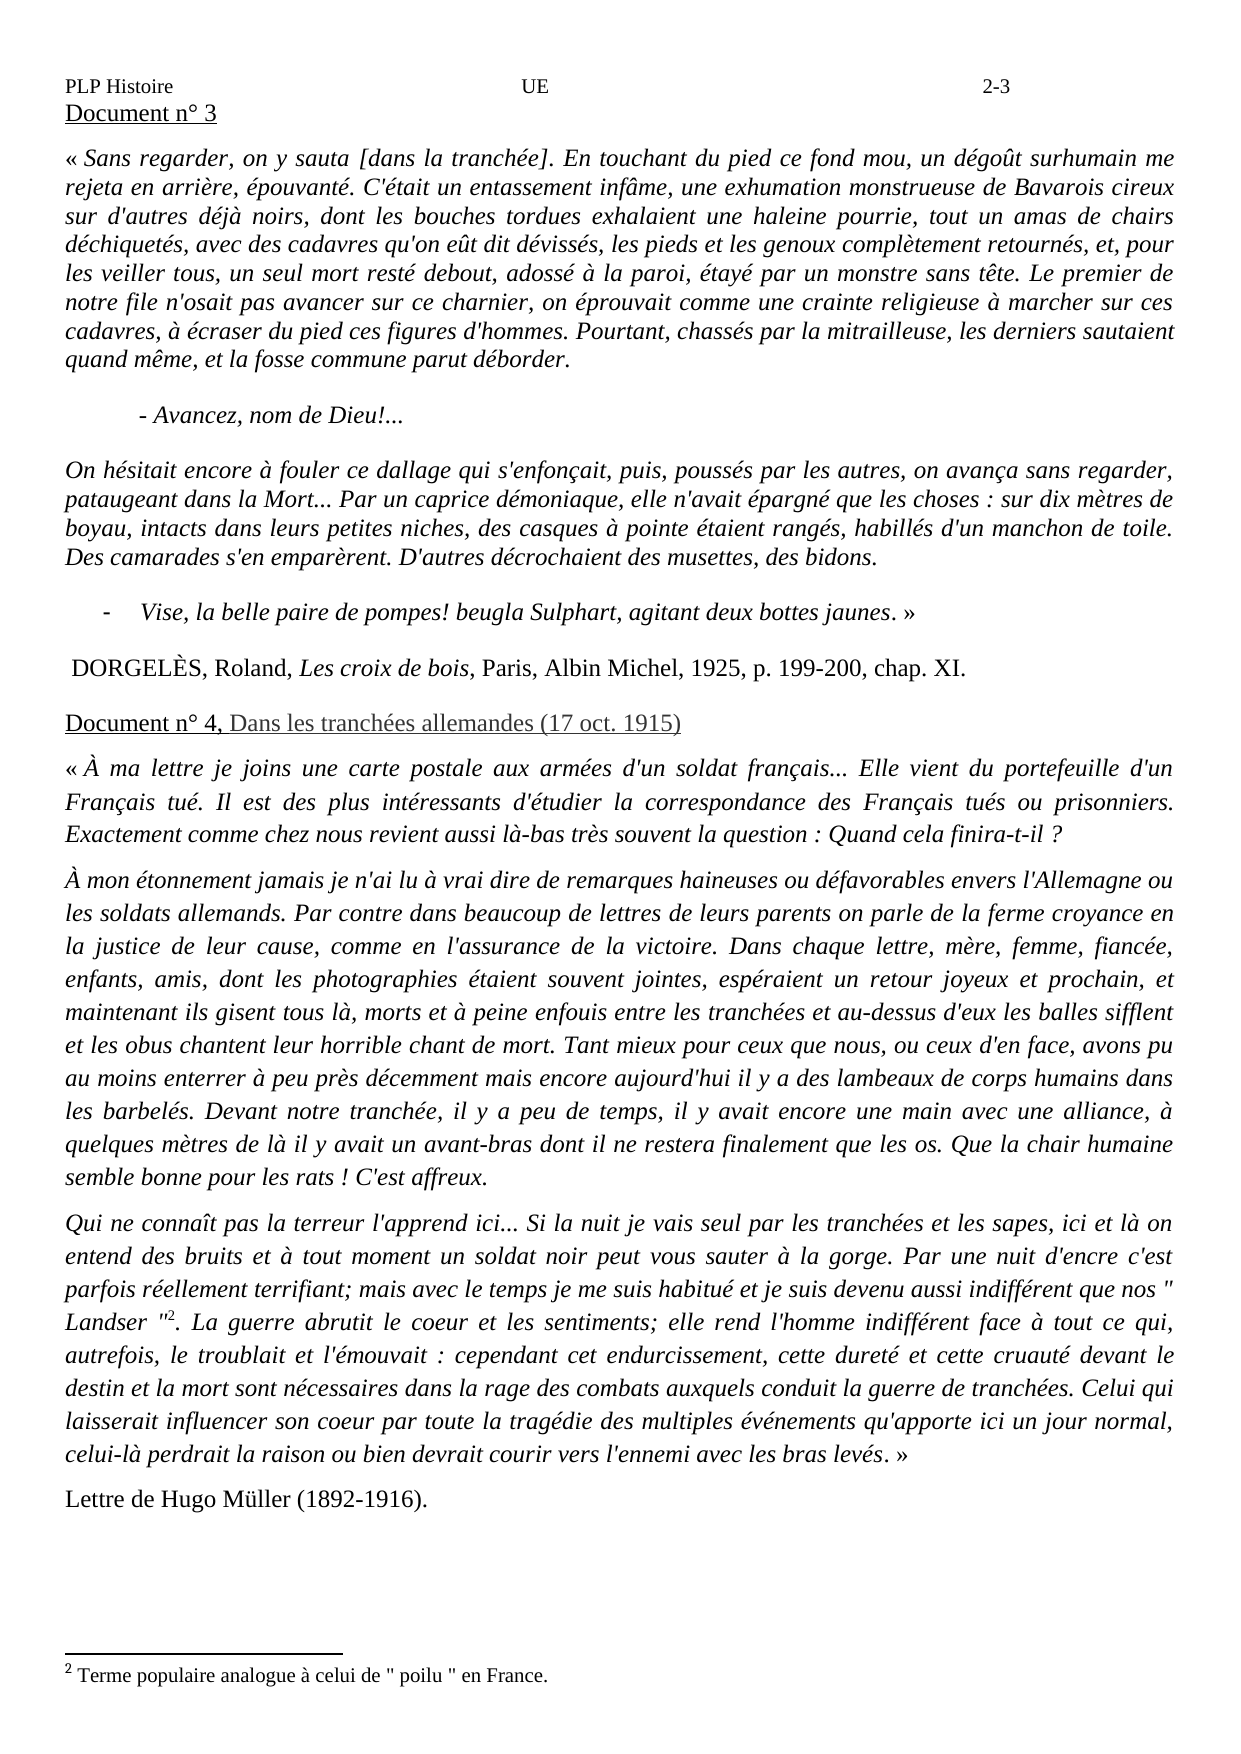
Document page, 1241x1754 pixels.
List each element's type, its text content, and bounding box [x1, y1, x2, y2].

text Qui ne connaît pas la terreur l'apprend ici... Si la nuit je vais seul par les tranchées et les sapes, ici et là on entend des bruits et à tout moment un soldat noir peut vous sauter à la gorge. Par une nuit d'encre c'est parfois réellement terrifiant; mais avec le temps je me suis habitué et je suis devenu aussi indifférent que nos " Landser ". La guerre abrutit le coeur et les sentiments; elle rend l'homme indifférent face à tout ce qui, autrefois, le troublait et l'émouvait : cependant cet endurcissement, cette dureté et cette cruauté devant le destin et la mort sont nécessaires dans la rage des combats auxquels conduit la guerre de tranchées. Celui qui laisserait influencer son coeur par toute la tragédie des multiples événements qu'apporte ici un jour normal, celui-là perdrait la raison ou bien devrait courir vers l'ennemi avec les bras levés. » [65, 1208, 1175, 1468]
text Lettre de Hugo Müller (1892-1916). [65, 1484, 1175, 1513]
text À mon étonnement jamais je n'ai lu à vrai dire de remarques haineuses ou défavorables envers l'Allemagne ou les soldats allemands. Par contre dans beaucoup de lettres de leurs parents on parle de la ferme croyance en la justice de leur cause, comme en l'assurance de la victoire. Dans chaque lettre, mère, femme, fiancée, enfants, amis, dont les photographies étaient souvent jointes, espéraient un retour joyeux et prochain, et maintenant ils gisent tous là, morts et à peine enfouis entre les tranchées et au-dessus d'eux les balles sifflent et les obus chantent leur horrible chant de mort. Tant mieux pour ceux que nous, ou ceux d'en face, avons pu au moins enterrer à peu près décemment mais encore aujourd'hui il y a des lambeaux de corps humains dans les barbelés. Devant notre tranchée, il y a peu de temps, il y avait encore une main avec une alliance, à quelques mètres de là il y avait un avant-bras dont il ne restera finalement que les os. Que la chair humaine semble bonne pour les rats ! C'est affreux. [65, 865, 1175, 1191]
text DORGELÈS, Roland, Les croix de bois, Paris, Albin Michel, 1925, p. 199-200, chap. XI. [65, 653, 1175, 681]
text On hésitait encore à fouler ce dallage qui s'enfonçait, puis, poussés par les autres, on avança sans regarder, pataugeant dans la Mort... Par un caprice démoniaque, elle n'avait épargné que les choses : sur dix mètres de boyau, intacts dans leurs petites niches, des casques à pointe étaient rangés, habillés d'un manchon de toile. Des camarades s'en emparèrent. D'autres décrochaient des musettes, des bidons. [65, 455, 1175, 570]
text Document n° 3 [65, 98, 1175, 127]
list Vise, la belle paire de pompes! beugla Sulphart, agitant deux bottes jaunes. » [102, 597, 1175, 626]
text - Avancez, nom de Dieu!... [65, 400, 1175, 429]
text « À ma lettre je joins une carte postale aux armées d'un soldat français... Elle vient du portefeuille d'un Français tué. Il est des plus intéressants d'étudier la correspondance des Français tués ou prisonniers. Exactement comme chez nous revient aussi là-bas très souvent la question : Quand cela finira-t-il ? [65, 753, 1175, 848]
text « Sans regarder, on y sauta [dans la tranchée]. En touchant du pied ce fond mou, un dégoût surhumain me rejeta en arrière, épouvanté. C'était un entassement infâme, une exhumation monstrueuse de Bavarois cireux sur d'autres déjà noirs, dont les bouches tordues exhalaient une haleine pourrie, tout un amas de chairs déchiquetés, avec des cadavres qu'on eût dit dévissés, les pieds et les genoux complètement retournés, et, pour les veiller tous, un seul mort resté debout, adossé à la paroi, étayé par un monstre sans tête. Le premier de notre file n'osait pas avancer sur ce charnier, on éprouvait comme une crainte religieuse à marcher sur ces cadavres, à écraser du pied ces figures d'hommes. Pourtant, chassés par la mitrailleuse, les derniers sautaient quand même, et la fosse commune parut déborder. [65, 143, 1175, 373]
text Document n° 4, Dans les tranchées allemandes (17 oct. 1915) [65, 708, 1175, 737]
